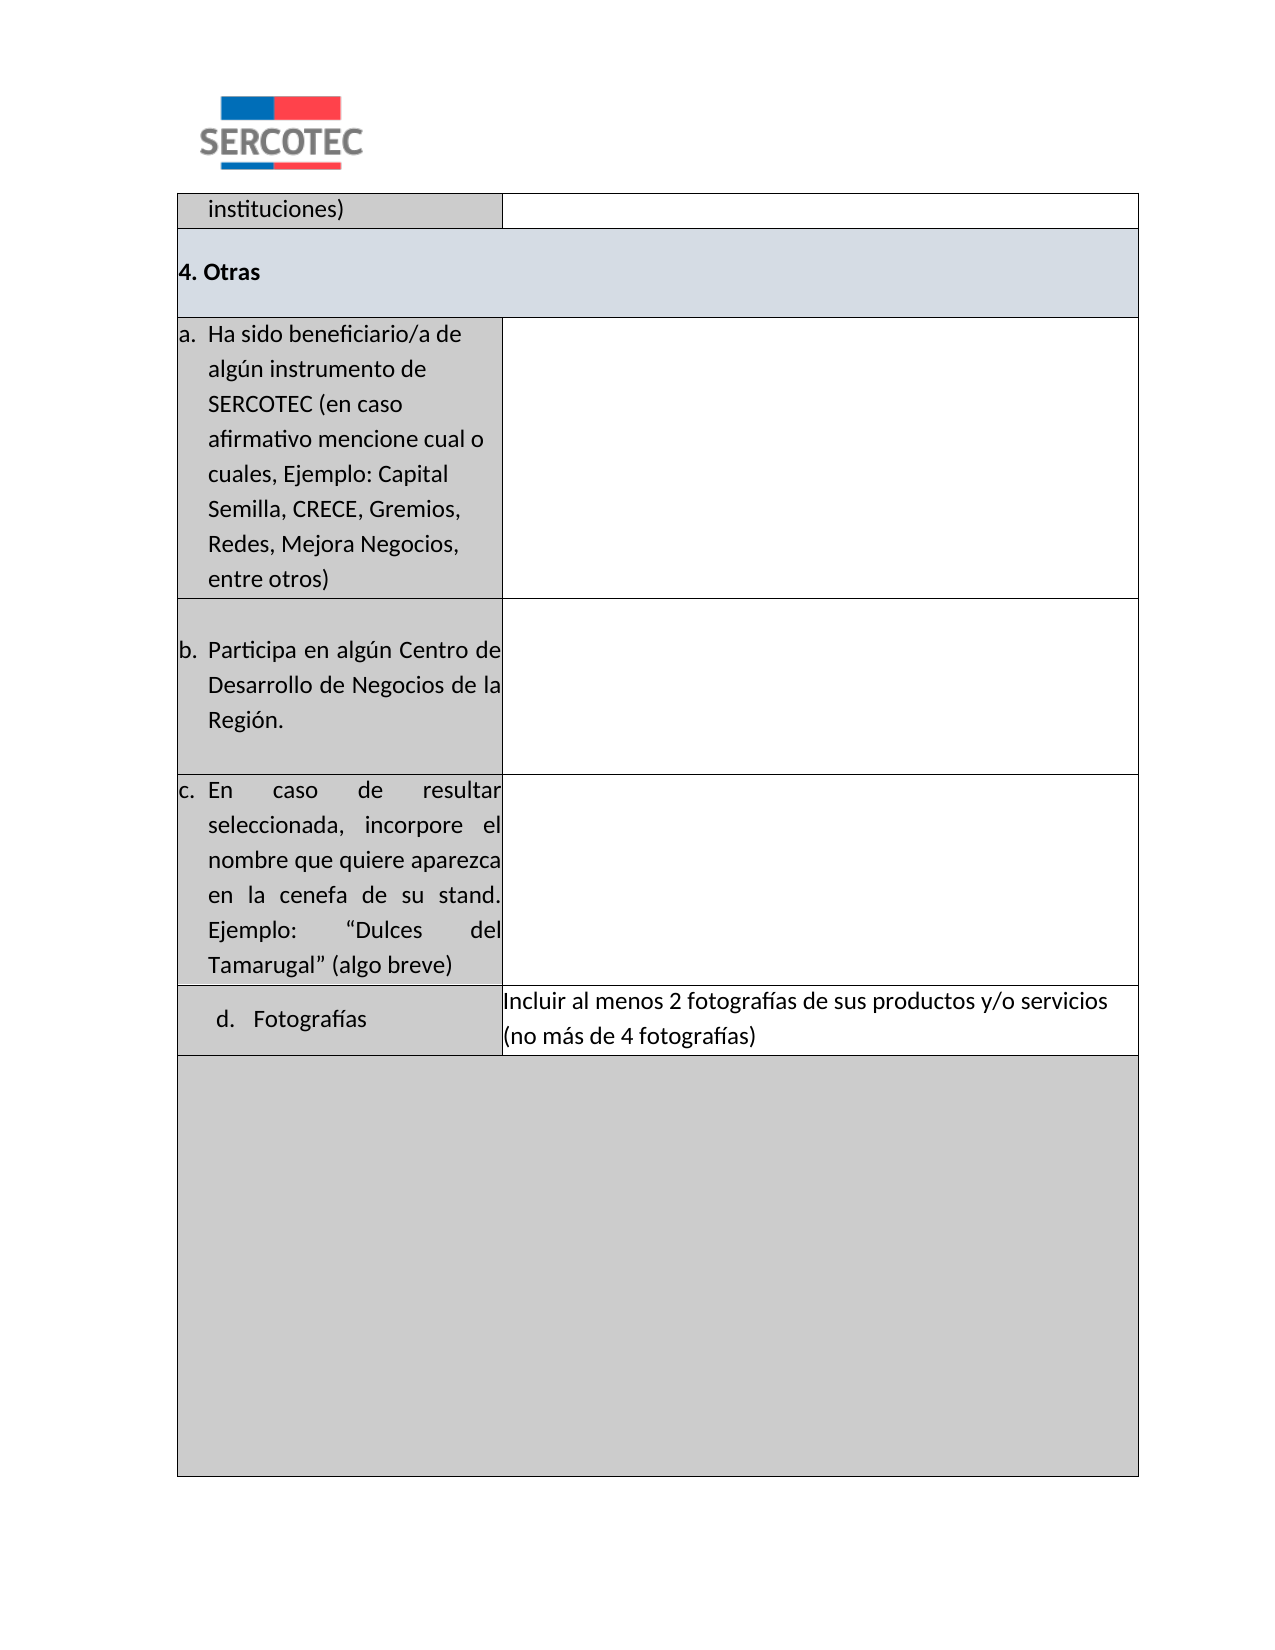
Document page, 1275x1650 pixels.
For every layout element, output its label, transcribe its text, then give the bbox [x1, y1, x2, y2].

table_cell Participa en algún Centro de Desarrollo de Negocios de la Región. [178, 599, 502, 774]
table_cell En caso de resultar seleccionada, incorpore el nombre que quiere aparezca en la cenefa de su stand. Ejemplo: “Dulces del Tamarugal” (algo breve) [178, 775, 502, 984]
table_cell [503, 194, 1138, 228]
table_cell ¿En qué otras Ferias o Eventos de promoción relevantes ha participado? (De SERCOTEC y otras instituciones) [178, 194, 502, 228]
table_cell [503, 775, 1138, 984]
table_cell Ha sido beneficiario/a de algún instrumento de SERCOTEC (en caso afirmativo mencione cual o cuales, Ejemplo: Capital Semilla, CRECE, Gremios, Redes, Mejora Negocios, entre otros) [178, 318, 502, 598]
table_cell [503, 318, 1138, 598]
table_cell [178, 1056, 1138, 1476]
table_cell Incluir al menos 2 fotografías de sus productos y/o servicios (no más de 4 fotografías) [503, 986, 1138, 1055]
picture [177, 73, 389, 193]
table_cell Fotografías [178, 986, 502, 1055]
table_cell [503, 599, 1138, 774]
table_cell 4. Otras [178, 229, 1138, 317]
